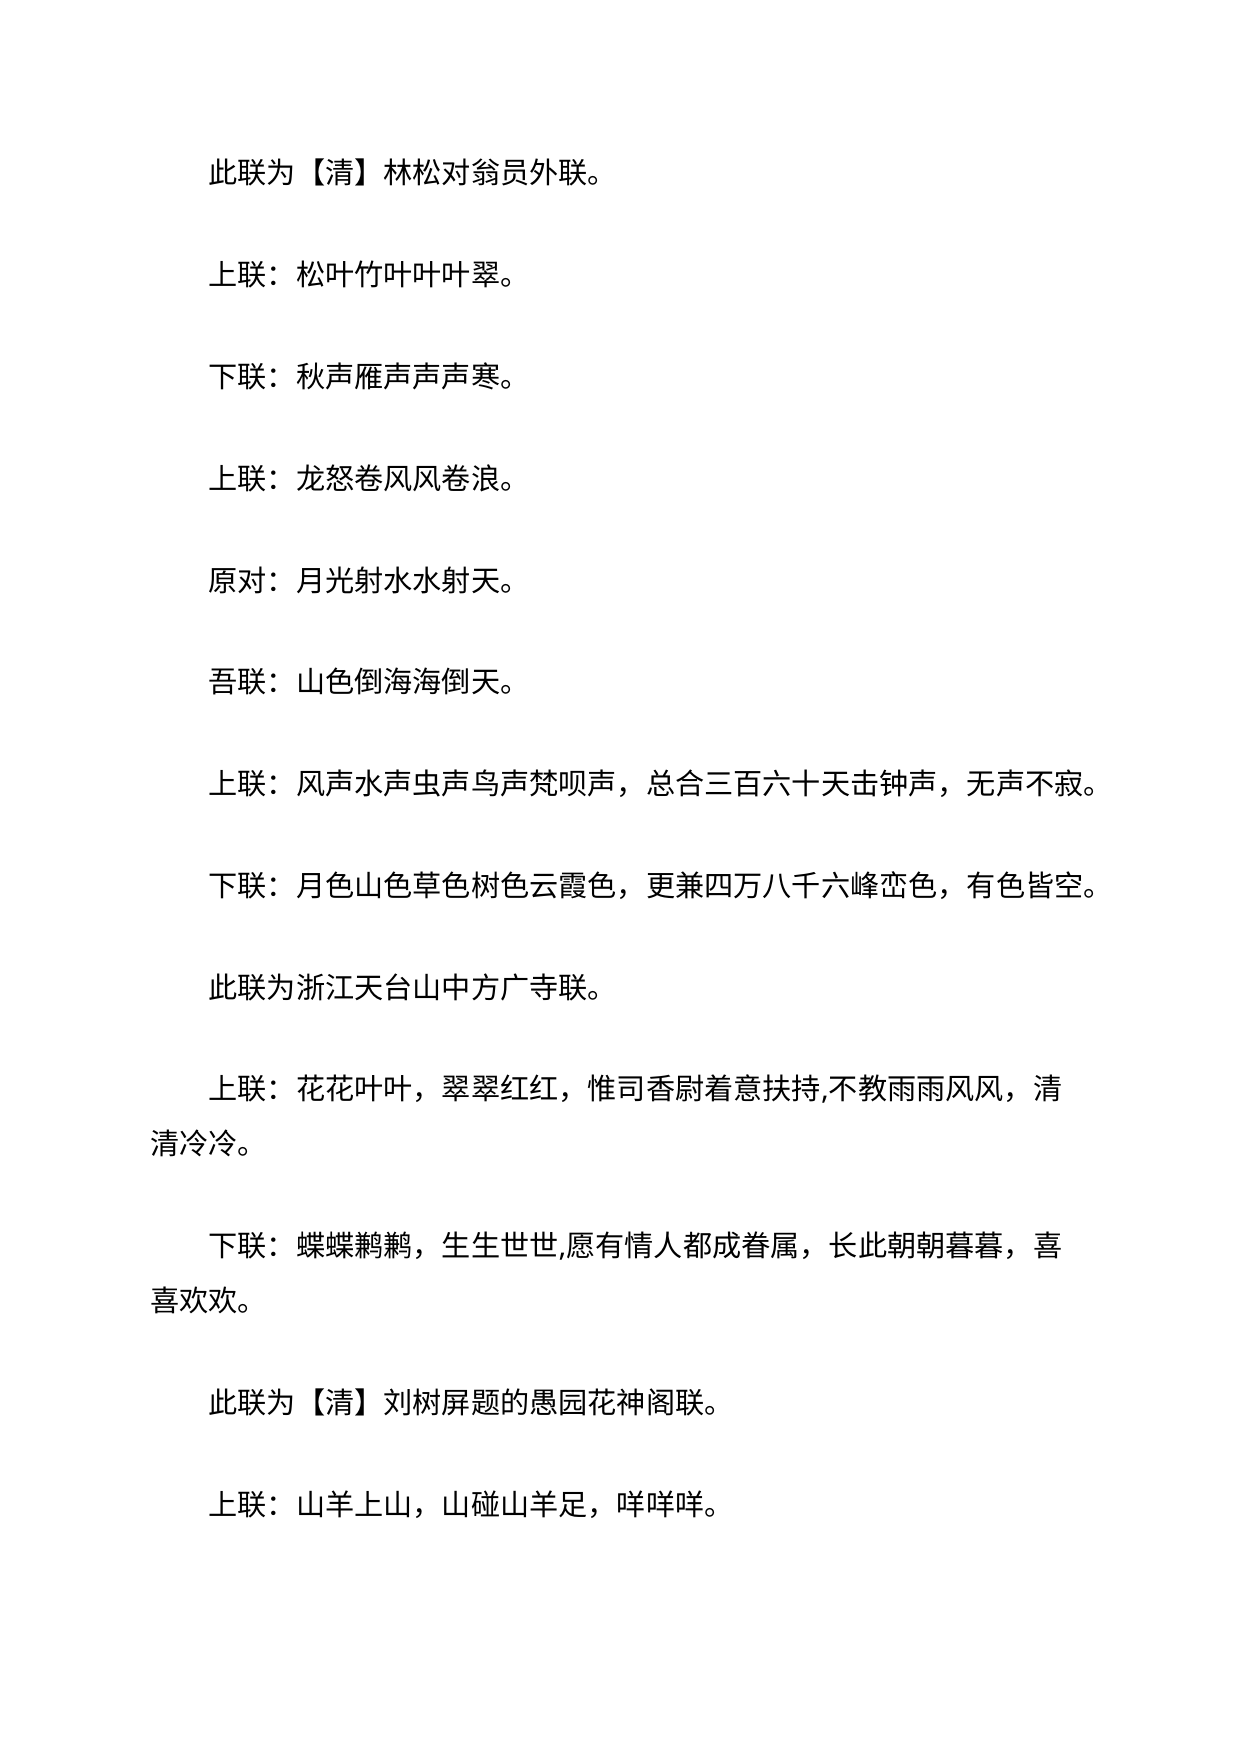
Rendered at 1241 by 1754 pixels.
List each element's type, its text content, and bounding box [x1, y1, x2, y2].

text 上联：风声水声虫声鸟声梵呗声，总合三百六十天击钟声，无声不寂。 [150, 761, 1090, 803]
text 此联为【清】林松对翁员外联。 [150, 150, 1090, 192]
text 此联为浙江天台山中方广寺联。 [150, 964, 1090, 1006]
text 上联：花花叶叶，翠翠红红，惟司香尉着意扶持,不教雨雨风风，清清冷冷。 [150, 1066, 1090, 1163]
text 此联为【清】刘树屏题的愚园花神阁联。 [150, 1379, 1090, 1422]
text 上联：山羊上山，山碰山羊足，咩咩咩。 [150, 1481, 1090, 1523]
text 上联：龙怒卷风风卷浪。 [150, 455, 1090, 498]
text 下联：月色山色草色树色云霞色，更兼四万八千六峰峦色，有色皆空。 [150, 862, 1090, 905]
text 下联：蝶蝶鹣鹣，生生世世,愿有情人都成眷属，长此朝朝暮暮，喜喜欢欢。 [150, 1223, 1090, 1320]
text 吾联：山色倒海海倒天。 [150, 659, 1090, 701]
text 下联：秋声雁声声声寒。 [150, 353, 1090, 396]
text 原对：月光射水水射天。 [150, 557, 1090, 599]
text 上联：松叶竹叶叶叶翠。 [150, 252, 1090, 294]
